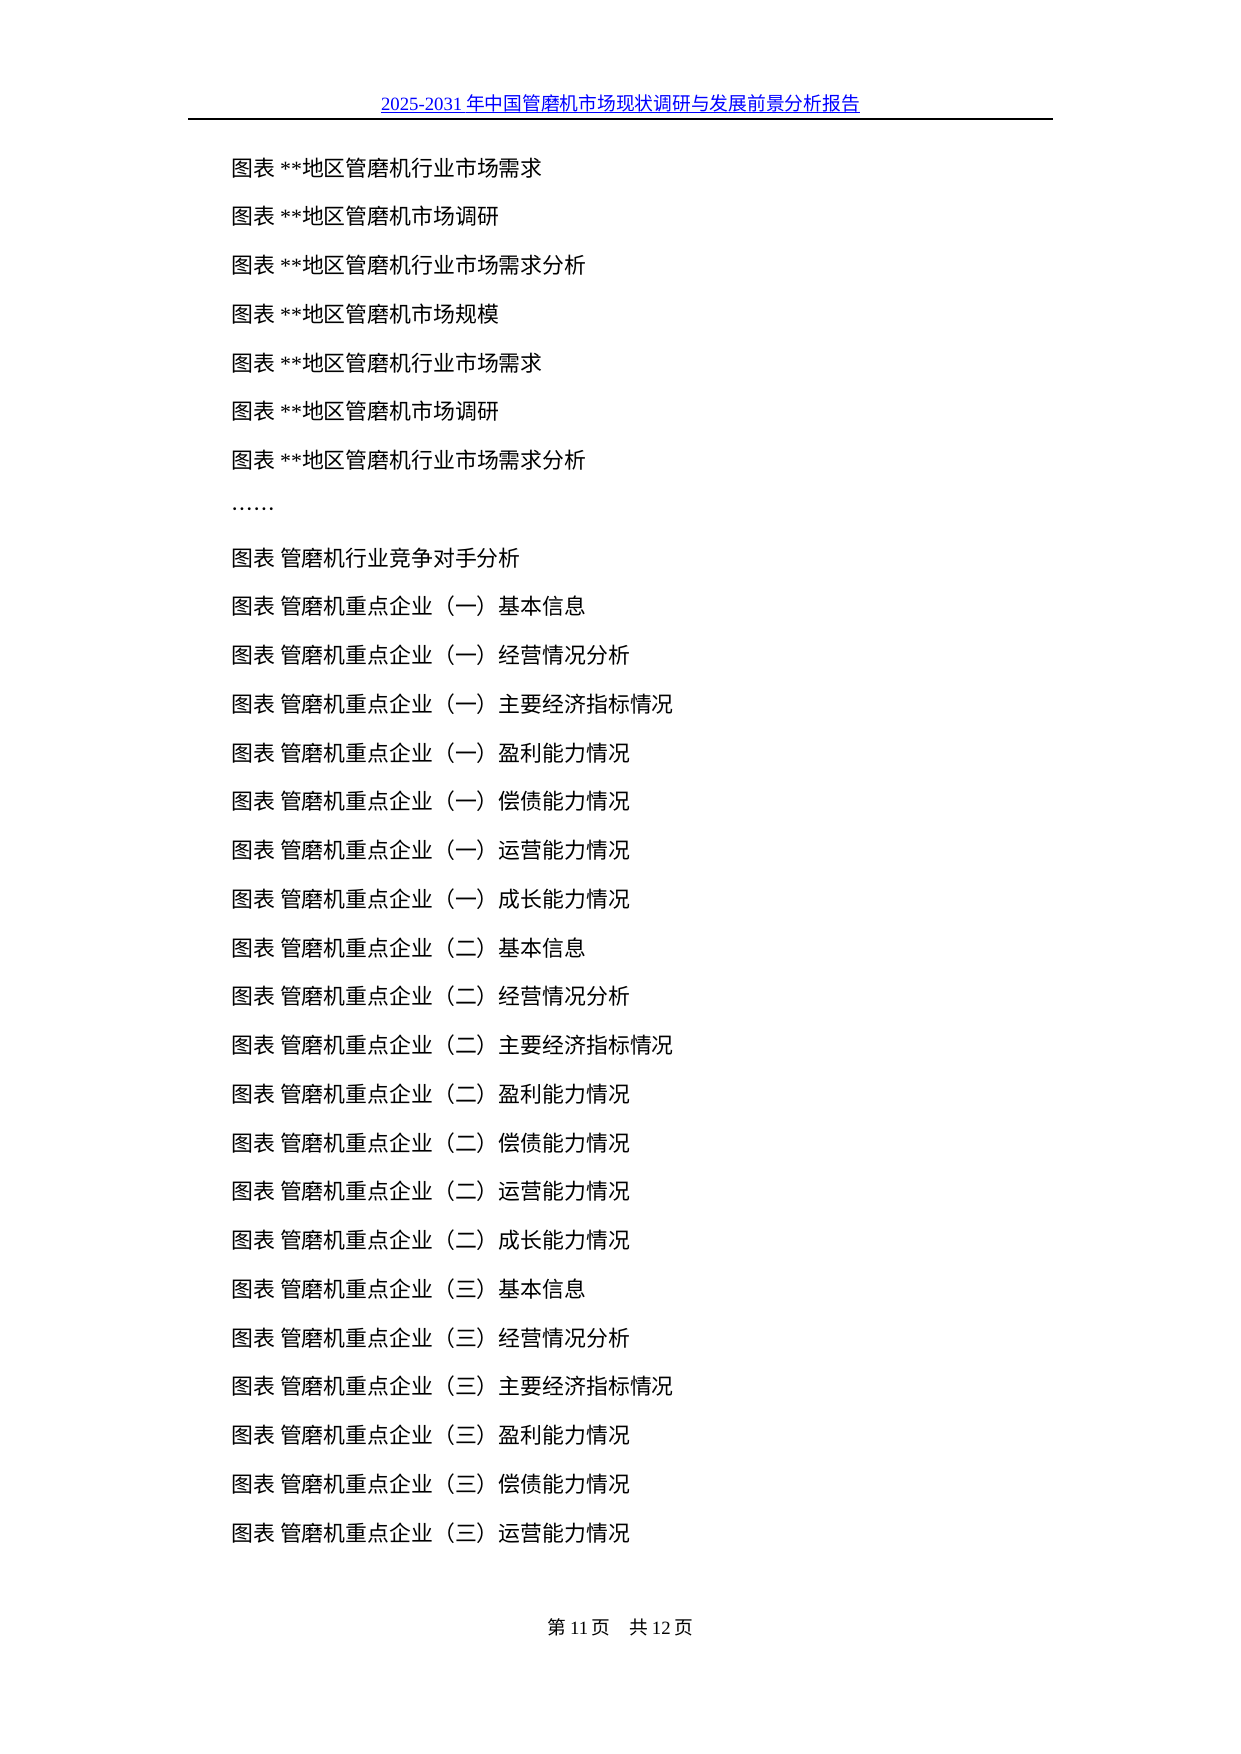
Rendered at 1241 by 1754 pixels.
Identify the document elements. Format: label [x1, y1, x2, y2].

text [187, 150, 1053, 1548]
